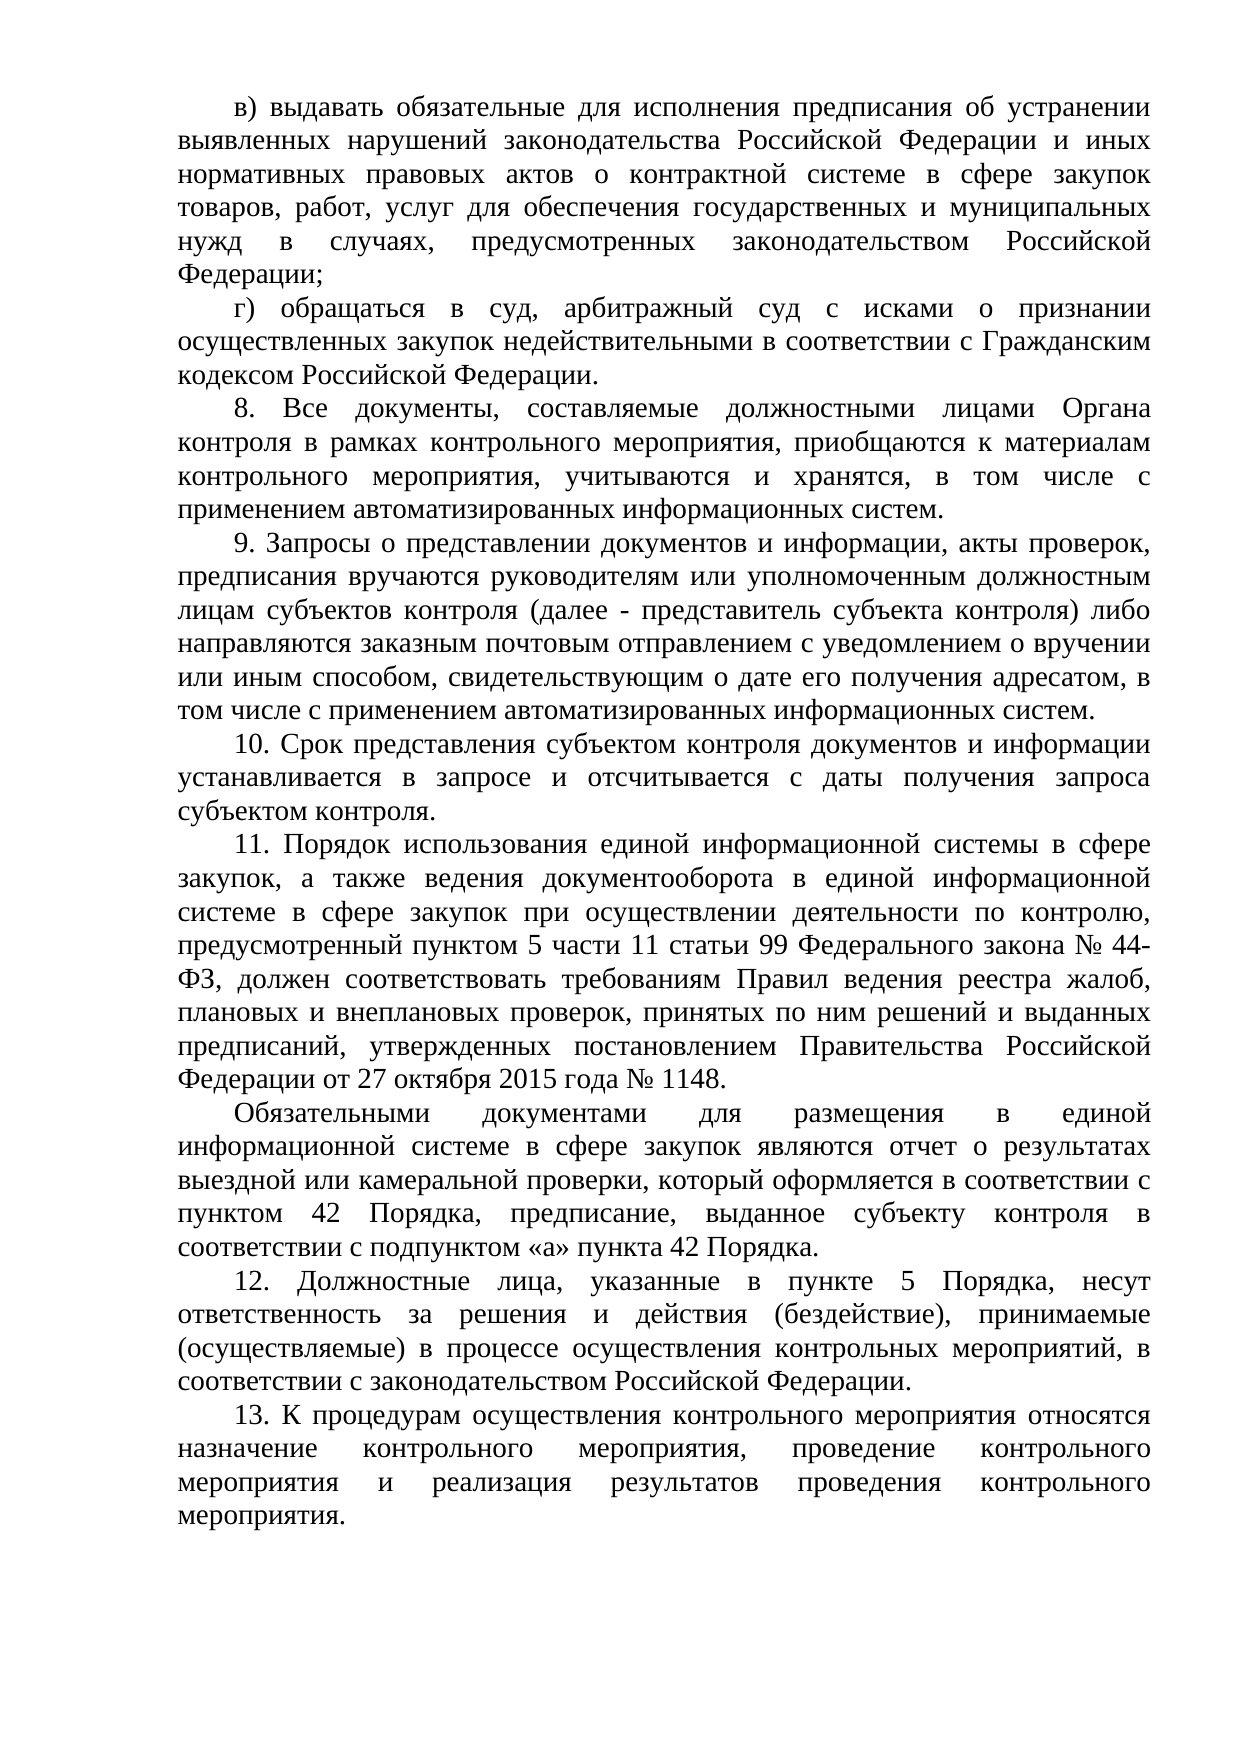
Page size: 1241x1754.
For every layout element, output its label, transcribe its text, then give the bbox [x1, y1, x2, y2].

text 8. Все документы, составляемые должностными лицами Органа контроля в рамках контрольного мероприятия, приобщаются к материалам контрольного мероприятия, учитываются и хранятся, в том числе с применением автоматизированных информационных систем. [177, 391, 1152, 525]
text г) обращаться в суд, арбитражный суд с исками о признании осуществленных закупок недействительными в соответствии с Гражданским кодексом Российской Федерации. [177, 290, 1152, 391]
text в) выдавать обязательные для исполнения предписания об устранении выявленных нарушений законодательства Российской Федерации и иных нормативных правовых актов о контрактной системе в сфере закупок товаров, работ, услуг для обеспечения государственных и муниципальных нужд в случаях, предусмотренных законодательством Российской Федерации; [177, 89, 1152, 290]
text 10. Срок представления субъектом контроля документов и информации устанавливается в запросе и отсчитывается с даты получения запроса субъектом контроля. [177, 726, 1152, 827]
text 11. Порядок использования единой информационной системы в сфере закупок, а также ведения документооборота в единой информационной системе в сфере закупок при осуществлении деятельности по контролю, предусмотренный пунктом 5 части 11 статьи 99 Федерального закона № 44-ФЗ, должен соответствовать требованиям Правил ведения реестра жалоб, плановых и внеплановых проверок, принятых по ним решений и выданных предписаний, утвержденных постановлением Правительства Российской Федерации от 27 октября 2015 года № 1148. [177, 827, 1152, 1095]
text 12. Должностные лица, указанные в пункте 5 Порядка, несут ответственность за решения и действия (бездействие), принимаемые (осуществляемые) в процессе осуществления контрольных мероприятий, в соответствии с законодательством Российской Федерации. [177, 1263, 1152, 1397]
text Обязательными документами для размещения в единой информационной системе в сфере закупок являются отчет о результатах выездной или камеральной проверки, который оформляется в соответствии с пунктом 42 Порядка, предписание, выданное субъекту контроля в соответствии с подпунктом «а» пункта 42 Порядка. [177, 1095, 1152, 1263]
text 13. К процедурам осуществления контрольного мероприятия относятся назначение контрольного мероприятия, проведение контрольного мероприятия и реализация результатов проведения контрольного мероприятия. [177, 1397, 1152, 1531]
text 9. Запросы о представлении документов и информации, акты проверок, предписания вручаются руководителям или уполномоченным должностным лицам субъектов контроля (далее - представитель субъекта контроля) либо направляются заказным почтовым отправлением с уведомлением о вручении или иным способом, свидетельствующим о дате его получения адресатом, в том числе с применением автоматизированных информационных систем. [177, 525, 1152, 726]
